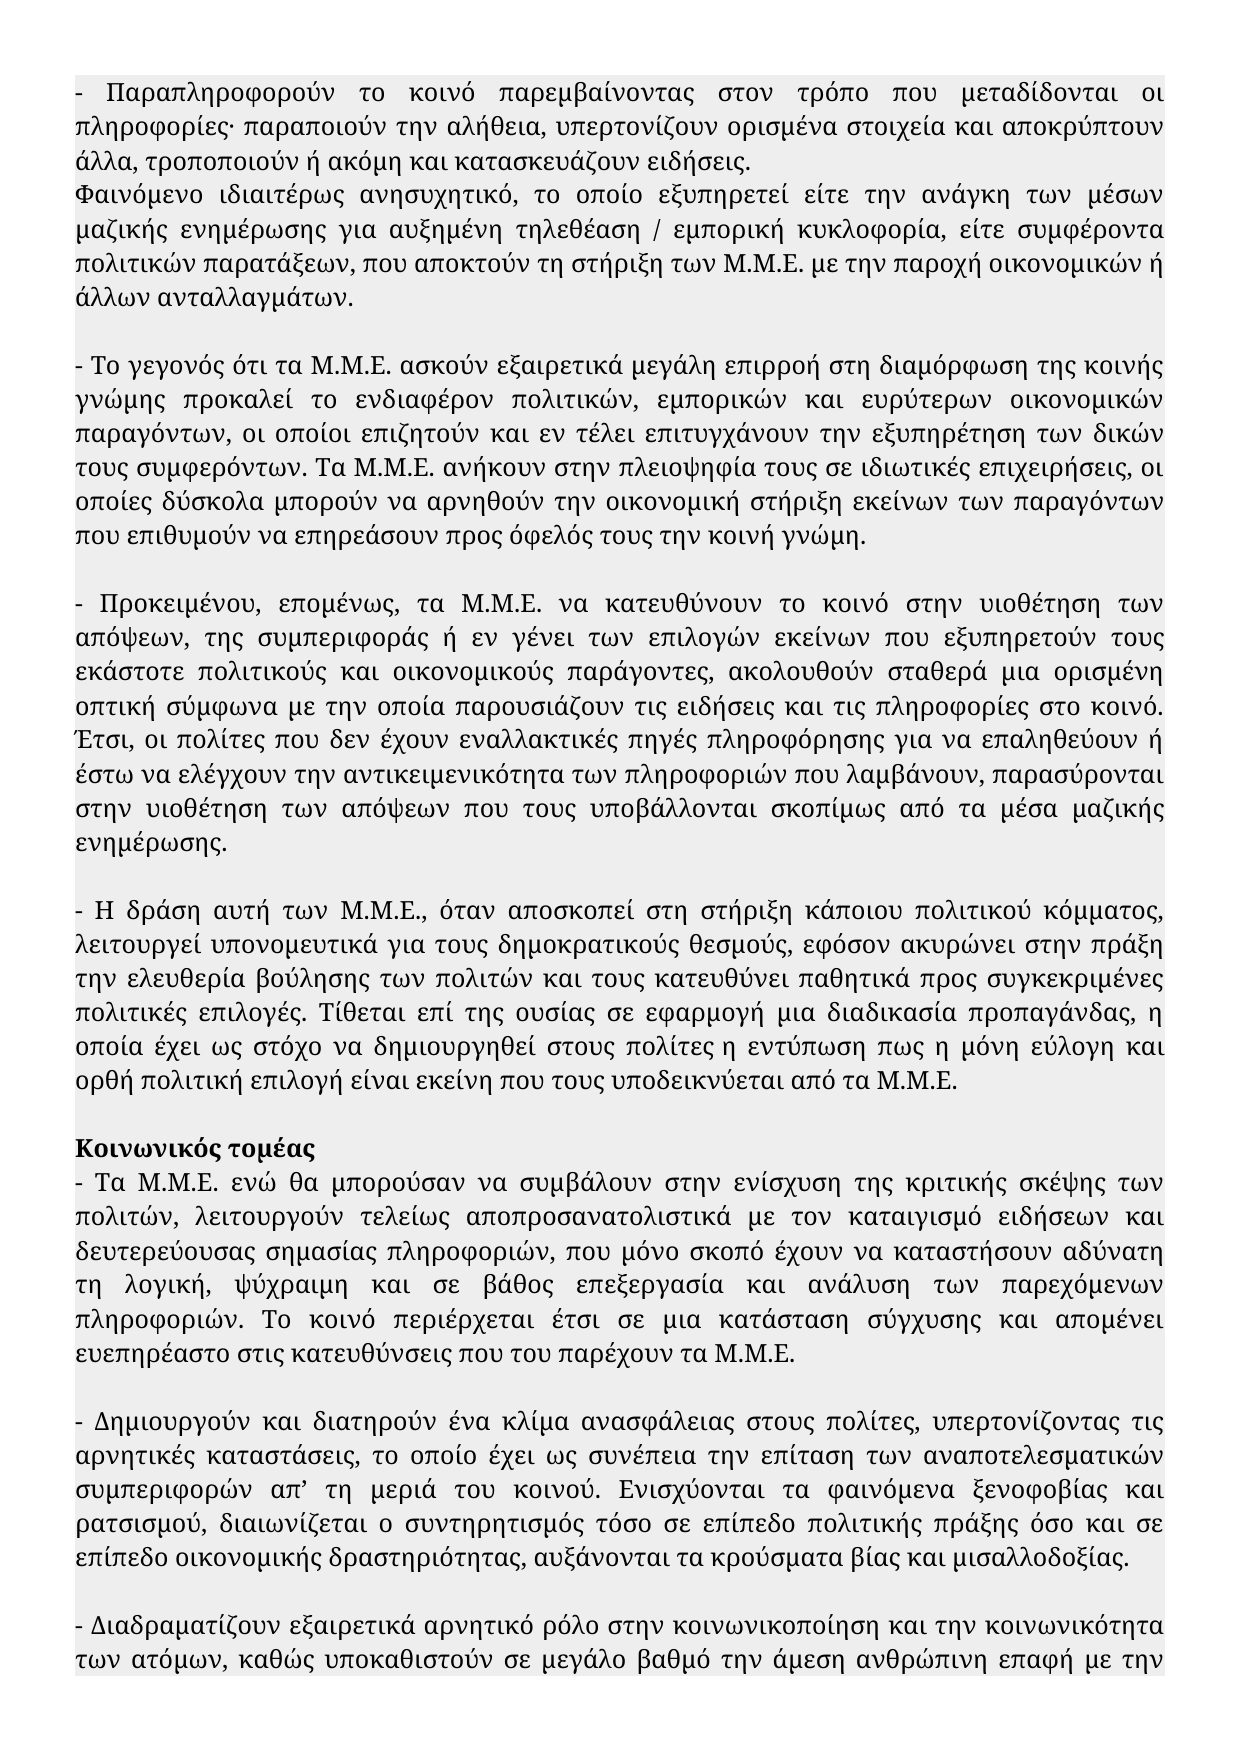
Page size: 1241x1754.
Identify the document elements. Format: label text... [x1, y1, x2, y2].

text - Προκειμένου, επομένως, τα Μ.Μ.Ε. να κατευθύνουν το κοινό στην υιοθέτηση των απόψεων, της συμπεριφοράς ή εν γένει των επιλογών εκείνων που εξυπηρετούν τους εκάστοτε πολιτικούς και οικονομικούς παράγοντες, ακολουθούν σταθερά μια ορισμένη οπτική σύμφωνα με την οποία παρουσιάζουν τις ειδήσεις και τις πληροφορίες στο κοινό. Έτσι, οι πολίτες που δεν έχουν εναλλακτικές πηγές πληροφόρησης για να επαληθεύουν ή έστω να ελέγχουν την αντικειμενικότητα των πληροφοριών που λαμβάνουν, παρασύρονται στην υιοθέτηση των απόψεων που τους υποβάλλονται σκοπίμως από τα μέσα μαζικής ενημέρωσης. [75, 586, 1165, 858]
text Κοινωνικός τομέας [75, 1131, 1165, 1165]
text - Δημιουργούν και διατηρούν ένα κλίμα ανασφάλειας στους πολίτες, υπερτονίζοντας τις αρνητικές καταστάσεις, το οποίο έχει ως συνέπεια την επίταση των αναποτελεσματικών συμπεριφορών απ’ τη μεριά του κοινού. Ενισχύονται τα φαινόμενα ξενοφοβίας και ρατσισμού, διαιωνίζεται ο συντηρητισμός τόσο σε επίπεδο πολιτικής πράξης όσο και σε επίπεδο οικονομικής δραστηριότητας, αυξάνονται τα κρούσματα βίας και μισαλλοδοξίας. [75, 1403, 1165, 1574]
text Φαινόμενο ιδιαιτέρως ανησυχητικό, το οποίο εξυπηρετεί είτε την ανάγκη των μέσων μαζικής ενημέρωσης για αυξημένη τηλεθέαση / εμπορική κυκλοφορία, είτε συμφέροντα πολιτικών παρατάξεων, που αποκτούν τη στήριξη των Μ.Μ.Ε. με την παροχή οικονομικών ή άλλων ανταλλαγμάτων. [75, 177, 1165, 313]
text - Παραπληροφορούν το κοινό παρεμβαίνοντας στον τρόπο που μεταδίδονται οι πληροφορίες· παραποιούν την αλήθεια, υπερτονίζουν ορισμένα στοιχεία και αποκρύπτουν άλλα, τροποποιούν ή ακόμη και κατασκευάζουν ειδήσεις. [75, 75, 1165, 177]
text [75, 1608, 1165, 1676]
text - Το γεγονός ότι τα Μ.Μ.Ε. ασκούν εξαιρετικά μεγάλη επιρροή στη διαμόρφωση της κοινής γνώμης προκαλεί το ενδιαφέρον πολιτικών, εμπορικών και ευρύτερων οικονομικών παραγόντων, οι οποίοι επιζητούν και εν τέλει επιτυγχάνουν την εξυπηρέτηση των δικών τους συμφερόντων. Τα Μ.Μ.Ε. ανήκουν στην πλειοψηφία τους σε ιδιωτικές επιχειρήσεις, οι οποίες δύσκολα μπορούν να αρνηθούν την οικονομική στήριξη εκείνων των παραγόντων που επιθυμούν να επηρεάσουν προς όφελός τους την κοινή γνώμη. [75, 347, 1165, 552]
text - Η δράση αυτή των Μ.Μ.Ε., όταν αποσκοπεί στη στήριξη κάποιου πολιτικού κόμματος, λειτουργεί υπονομευτικά για τους δημοκρατικούς θεσμούς, εφόσον ακυρώνει στην πράξη την ελευθερία βούλησης των πολιτών και τους κατευθύνει παθητικά προς συγκεκριμένες πολιτικές επιλογές. Τίθεται επί της ουσίας σε εφαρμογή μια διαδικασία προπαγάνδας, η οποία έχει ως στόχο να δημιουργηθεί στους πολίτες η εντύπωση πως η μόνη εύλογη και ορθή πολιτική επιλογή είναι εκείνη που τους υποδεικνύεται από τα Μ.Μ.Ε. [75, 892, 1165, 1097]
text - Τα Μ.Μ.Ε. ενώ θα μπορούσαν να συμβάλουν στην ενίσχυση της κριτικής σκέψης των πολιτών, λειτουργούν τελείως αποπροσανατολιστικά με τον καταιγισμό ειδήσεων και δευτερεύουσας σημασίας πληροφοριών, που μόνο σκοπό έχουν να καταστήσουν αδύνατη τη λογική, ψύχραιμη και σε βάθος επεξεργασία και ανάλυση των παρεχόμενων πληροφοριών. Το κοινό περιέρχεται έτσι σε μια κατάσταση σύγχυσης και απομένει ευεπηρέαστο στις κατευθύνσεις που του παρέχουν τα Μ.Μ.Ε. [75, 1165, 1165, 1369]
